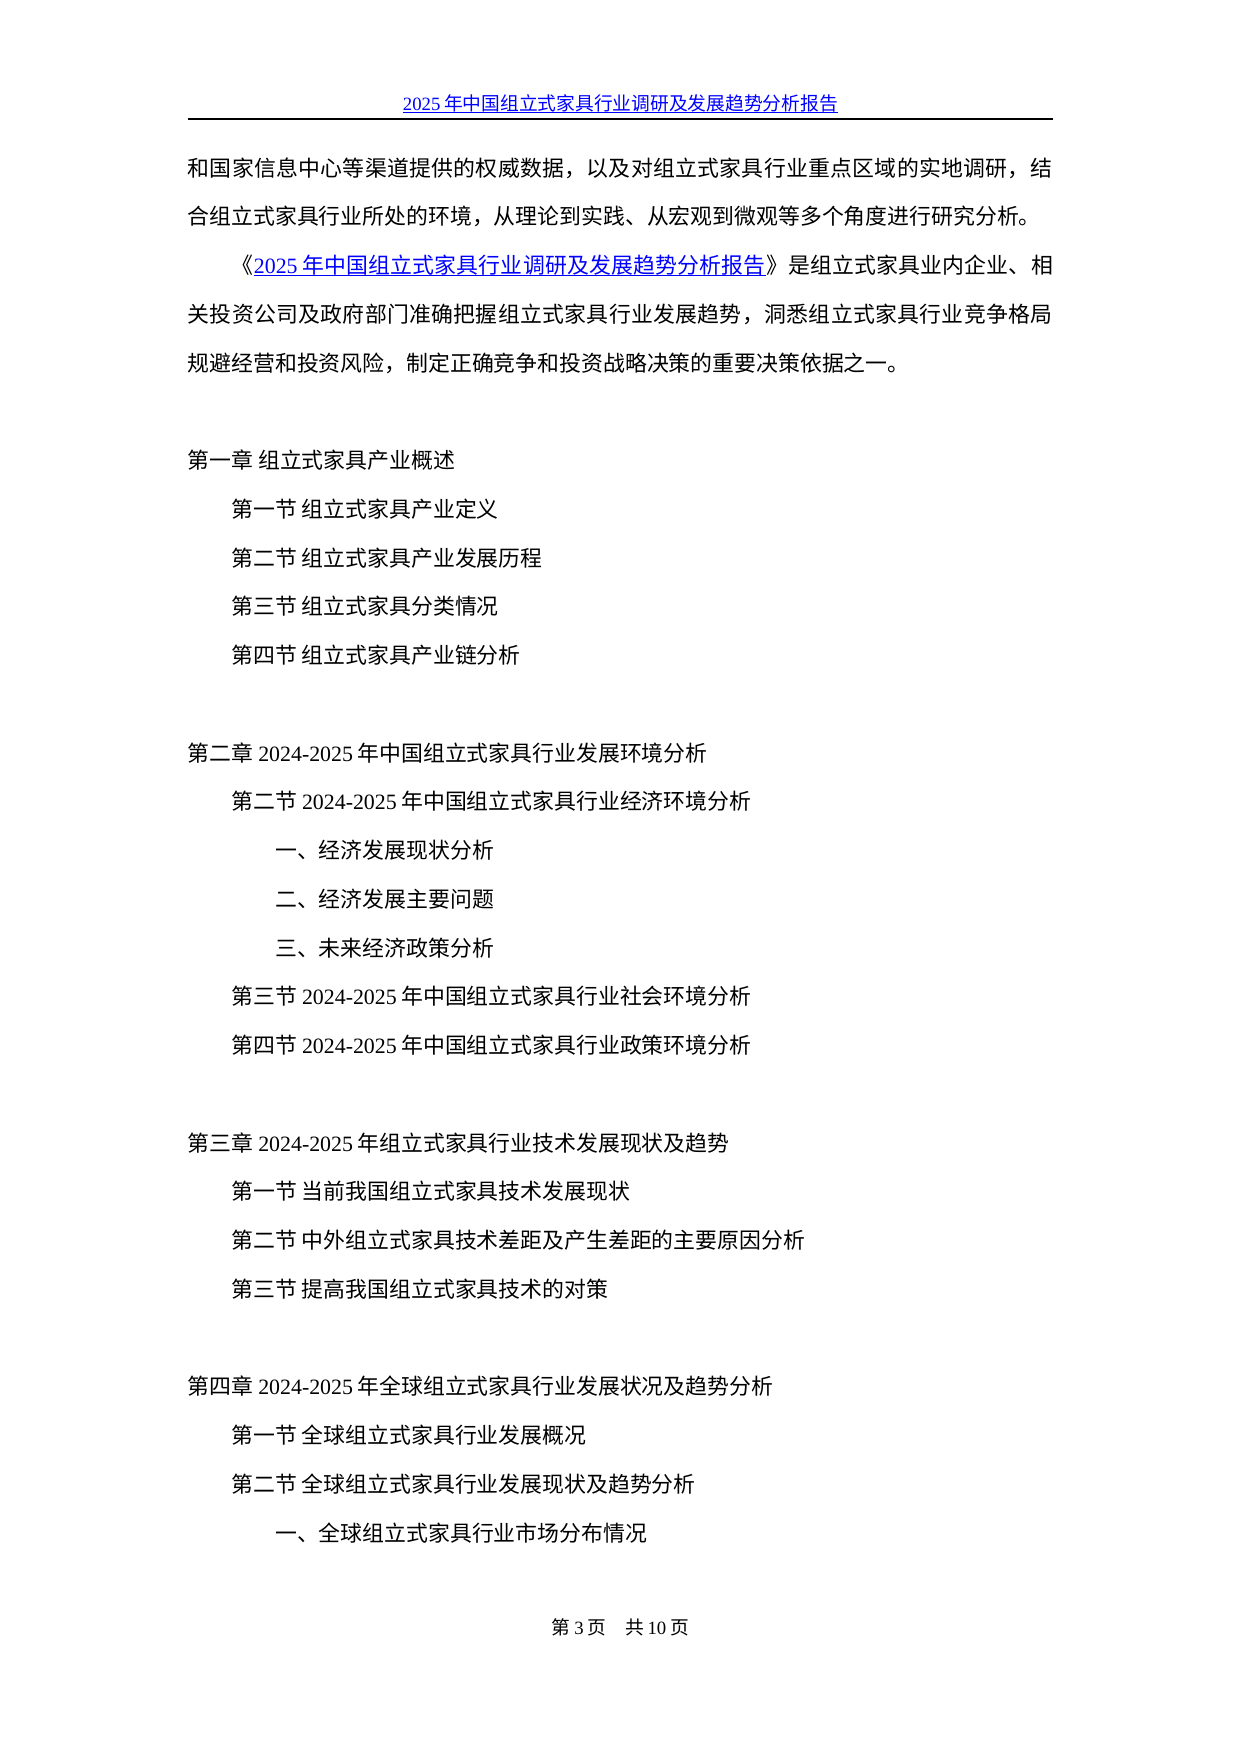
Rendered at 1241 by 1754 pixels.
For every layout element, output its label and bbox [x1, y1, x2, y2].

text [187, 150, 1053, 1548]
